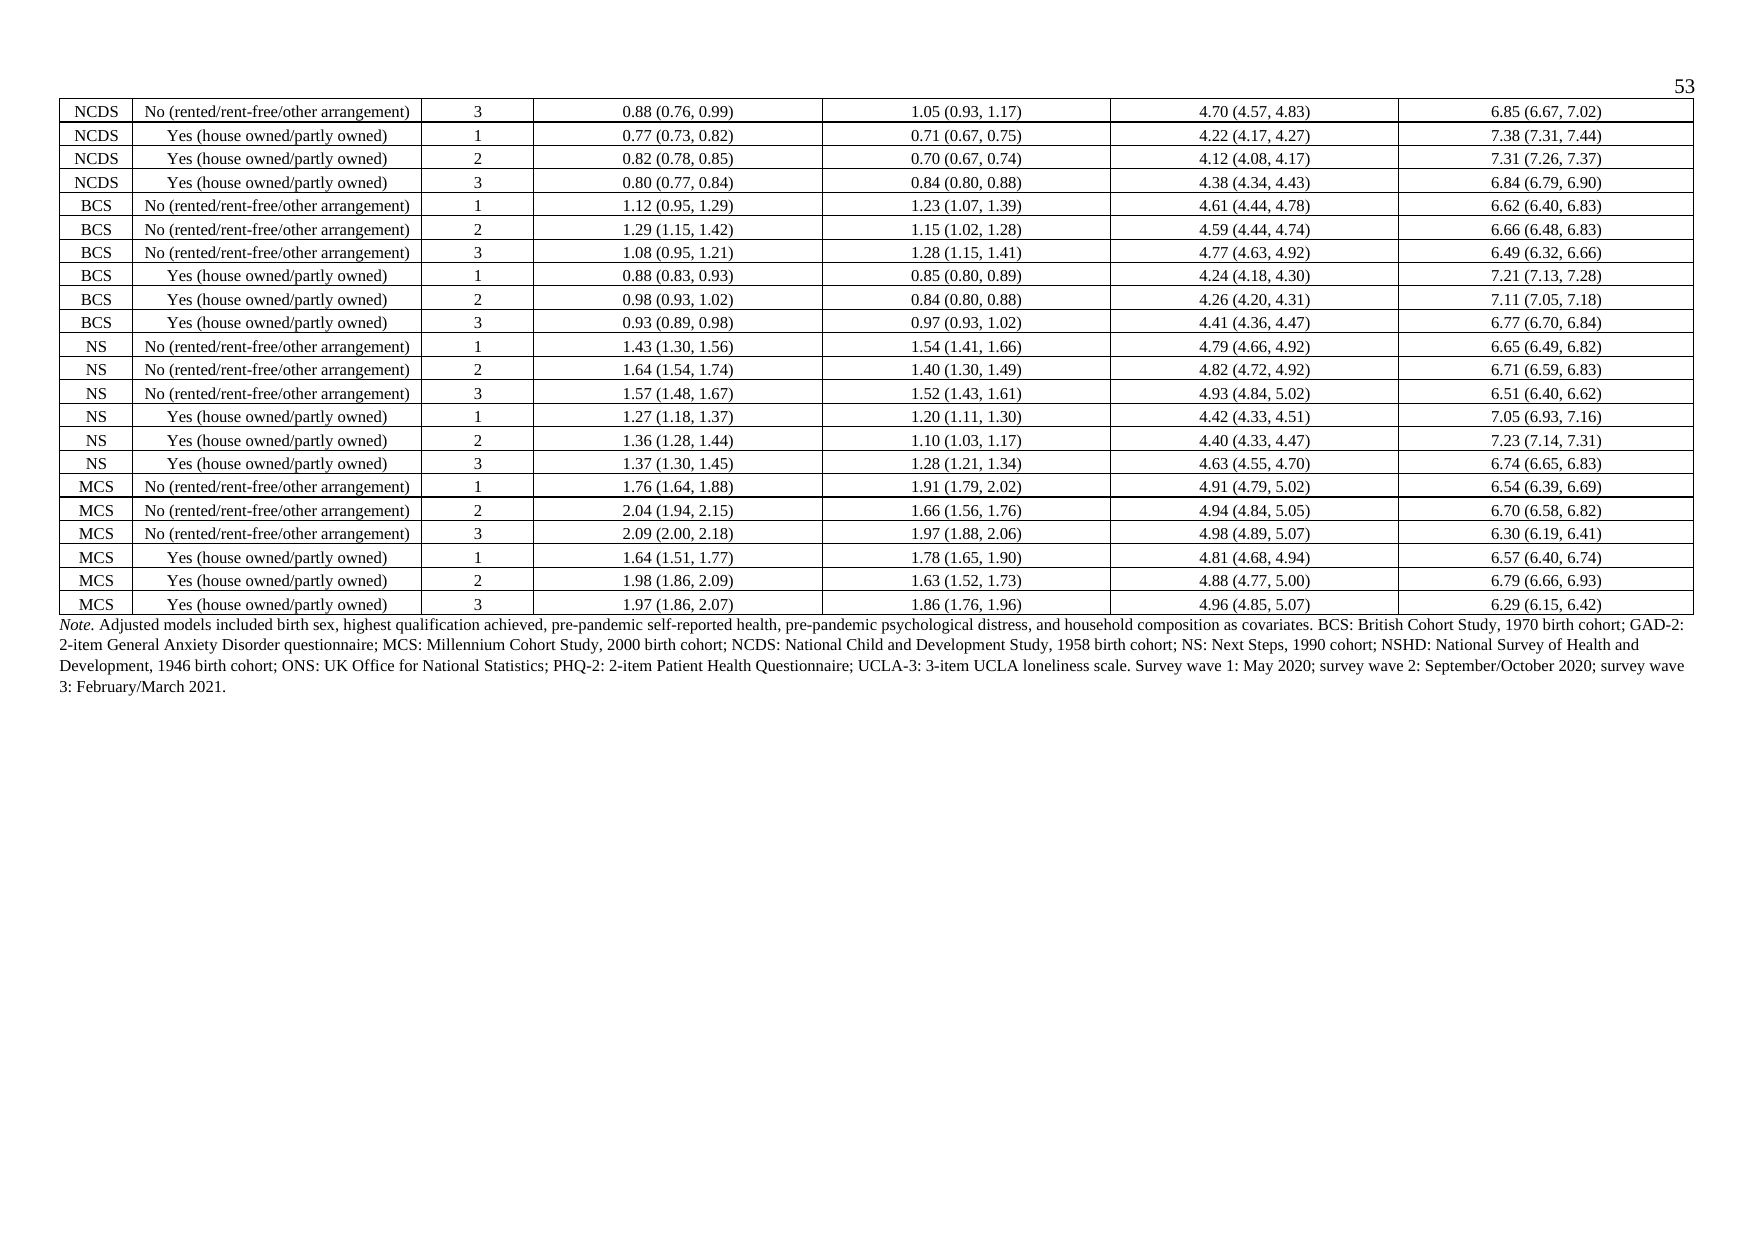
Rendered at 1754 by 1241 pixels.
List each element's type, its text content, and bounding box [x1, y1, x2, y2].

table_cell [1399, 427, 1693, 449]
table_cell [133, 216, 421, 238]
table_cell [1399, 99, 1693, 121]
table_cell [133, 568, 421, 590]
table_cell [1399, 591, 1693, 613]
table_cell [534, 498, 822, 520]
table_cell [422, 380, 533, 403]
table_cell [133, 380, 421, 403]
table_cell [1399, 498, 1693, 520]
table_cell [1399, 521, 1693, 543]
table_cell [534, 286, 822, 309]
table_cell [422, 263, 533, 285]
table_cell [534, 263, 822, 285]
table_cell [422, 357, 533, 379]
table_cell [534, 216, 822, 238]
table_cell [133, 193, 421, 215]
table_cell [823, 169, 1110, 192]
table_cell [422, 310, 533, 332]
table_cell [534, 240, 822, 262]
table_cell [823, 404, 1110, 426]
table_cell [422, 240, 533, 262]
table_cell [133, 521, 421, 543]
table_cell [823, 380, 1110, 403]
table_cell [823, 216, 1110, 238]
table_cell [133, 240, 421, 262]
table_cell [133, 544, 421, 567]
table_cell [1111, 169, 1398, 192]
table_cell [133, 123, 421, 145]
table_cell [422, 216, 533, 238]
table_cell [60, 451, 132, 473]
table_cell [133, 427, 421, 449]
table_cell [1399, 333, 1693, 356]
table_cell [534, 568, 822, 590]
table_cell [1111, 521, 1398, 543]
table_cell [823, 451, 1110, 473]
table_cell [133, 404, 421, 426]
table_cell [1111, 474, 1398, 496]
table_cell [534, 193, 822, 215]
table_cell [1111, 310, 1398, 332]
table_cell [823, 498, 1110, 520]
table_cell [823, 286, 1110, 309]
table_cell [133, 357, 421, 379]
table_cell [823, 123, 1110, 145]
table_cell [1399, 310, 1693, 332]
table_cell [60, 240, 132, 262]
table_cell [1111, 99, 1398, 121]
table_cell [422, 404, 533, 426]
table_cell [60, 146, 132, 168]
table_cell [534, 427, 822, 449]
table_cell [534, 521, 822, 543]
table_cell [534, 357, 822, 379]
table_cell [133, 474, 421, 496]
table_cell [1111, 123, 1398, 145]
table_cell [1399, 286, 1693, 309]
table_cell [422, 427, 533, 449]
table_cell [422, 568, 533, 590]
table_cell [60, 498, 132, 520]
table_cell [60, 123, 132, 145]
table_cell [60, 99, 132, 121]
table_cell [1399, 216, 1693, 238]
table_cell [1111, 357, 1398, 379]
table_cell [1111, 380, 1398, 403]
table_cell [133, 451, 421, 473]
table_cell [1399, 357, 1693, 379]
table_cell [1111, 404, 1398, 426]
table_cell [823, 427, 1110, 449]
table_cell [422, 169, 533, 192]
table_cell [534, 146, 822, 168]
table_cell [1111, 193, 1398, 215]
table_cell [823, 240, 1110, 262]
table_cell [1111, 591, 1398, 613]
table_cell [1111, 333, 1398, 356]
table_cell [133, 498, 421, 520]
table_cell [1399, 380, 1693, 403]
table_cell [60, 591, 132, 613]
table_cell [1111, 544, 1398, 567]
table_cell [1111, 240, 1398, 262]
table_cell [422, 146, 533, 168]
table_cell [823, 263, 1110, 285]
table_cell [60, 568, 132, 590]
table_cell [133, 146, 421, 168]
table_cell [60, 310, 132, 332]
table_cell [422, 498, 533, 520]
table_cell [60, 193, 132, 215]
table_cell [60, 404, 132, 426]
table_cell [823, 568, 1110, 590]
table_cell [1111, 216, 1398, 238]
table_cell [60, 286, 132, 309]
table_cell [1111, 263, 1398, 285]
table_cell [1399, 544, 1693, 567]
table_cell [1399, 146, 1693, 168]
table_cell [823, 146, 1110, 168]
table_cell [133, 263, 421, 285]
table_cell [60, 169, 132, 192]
text Note. Adjusted models included birth sex, highest qualification achieved, pre-pandemic self-reported health, pre-pandemic psychological distress, and household composition as covariates. BCS: British Cohort Study, 1970 birth cohort; GAD-2: 2-item General Anxiety Disorder questionnaire; MCS: Millennium Cohort Study, 2000 birth cohort; NCDS: National Child and Development Study, 1958 birth cohort; NS: Next Steps, 1990 cohort; NSHD: National Survey of Health and Development, 1946 birth cohort; ONS: UK Office for National Statistics; PHQ-2: 2-item Patient Health Questionnaire; UCLA-3: 3-item UCLA loneliness scale. Survey wave 1: May 2020; survey wave 2: September/October 2020; survey wave 3: February/March 2021. [59, 614, 1695, 696]
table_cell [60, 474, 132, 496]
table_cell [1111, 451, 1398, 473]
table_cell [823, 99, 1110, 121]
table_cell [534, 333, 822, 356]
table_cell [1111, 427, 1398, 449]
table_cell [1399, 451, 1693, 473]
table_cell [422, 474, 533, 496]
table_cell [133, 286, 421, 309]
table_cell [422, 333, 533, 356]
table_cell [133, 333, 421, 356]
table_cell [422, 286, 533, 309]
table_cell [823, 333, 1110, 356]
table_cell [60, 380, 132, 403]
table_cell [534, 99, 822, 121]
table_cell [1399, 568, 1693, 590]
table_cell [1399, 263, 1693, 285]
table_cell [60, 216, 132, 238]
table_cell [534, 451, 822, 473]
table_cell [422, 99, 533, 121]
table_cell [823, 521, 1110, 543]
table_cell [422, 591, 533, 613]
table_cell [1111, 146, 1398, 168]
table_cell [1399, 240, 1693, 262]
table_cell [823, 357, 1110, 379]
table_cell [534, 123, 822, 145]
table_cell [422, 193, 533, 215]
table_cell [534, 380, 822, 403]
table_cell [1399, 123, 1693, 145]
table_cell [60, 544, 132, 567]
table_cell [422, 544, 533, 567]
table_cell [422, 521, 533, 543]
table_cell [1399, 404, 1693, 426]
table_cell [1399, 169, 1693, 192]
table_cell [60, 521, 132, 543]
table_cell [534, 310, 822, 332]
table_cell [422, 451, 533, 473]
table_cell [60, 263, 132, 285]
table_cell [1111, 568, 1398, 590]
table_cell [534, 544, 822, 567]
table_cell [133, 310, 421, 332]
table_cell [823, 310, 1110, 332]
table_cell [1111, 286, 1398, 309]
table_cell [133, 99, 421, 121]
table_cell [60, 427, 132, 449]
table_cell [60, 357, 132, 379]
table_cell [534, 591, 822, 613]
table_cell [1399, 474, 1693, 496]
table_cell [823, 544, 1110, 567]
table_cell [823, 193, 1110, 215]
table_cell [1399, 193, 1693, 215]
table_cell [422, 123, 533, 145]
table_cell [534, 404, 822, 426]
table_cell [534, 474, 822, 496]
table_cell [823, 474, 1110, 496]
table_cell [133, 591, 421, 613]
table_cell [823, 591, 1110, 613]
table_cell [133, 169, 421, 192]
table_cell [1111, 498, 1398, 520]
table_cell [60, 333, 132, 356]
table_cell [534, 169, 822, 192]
